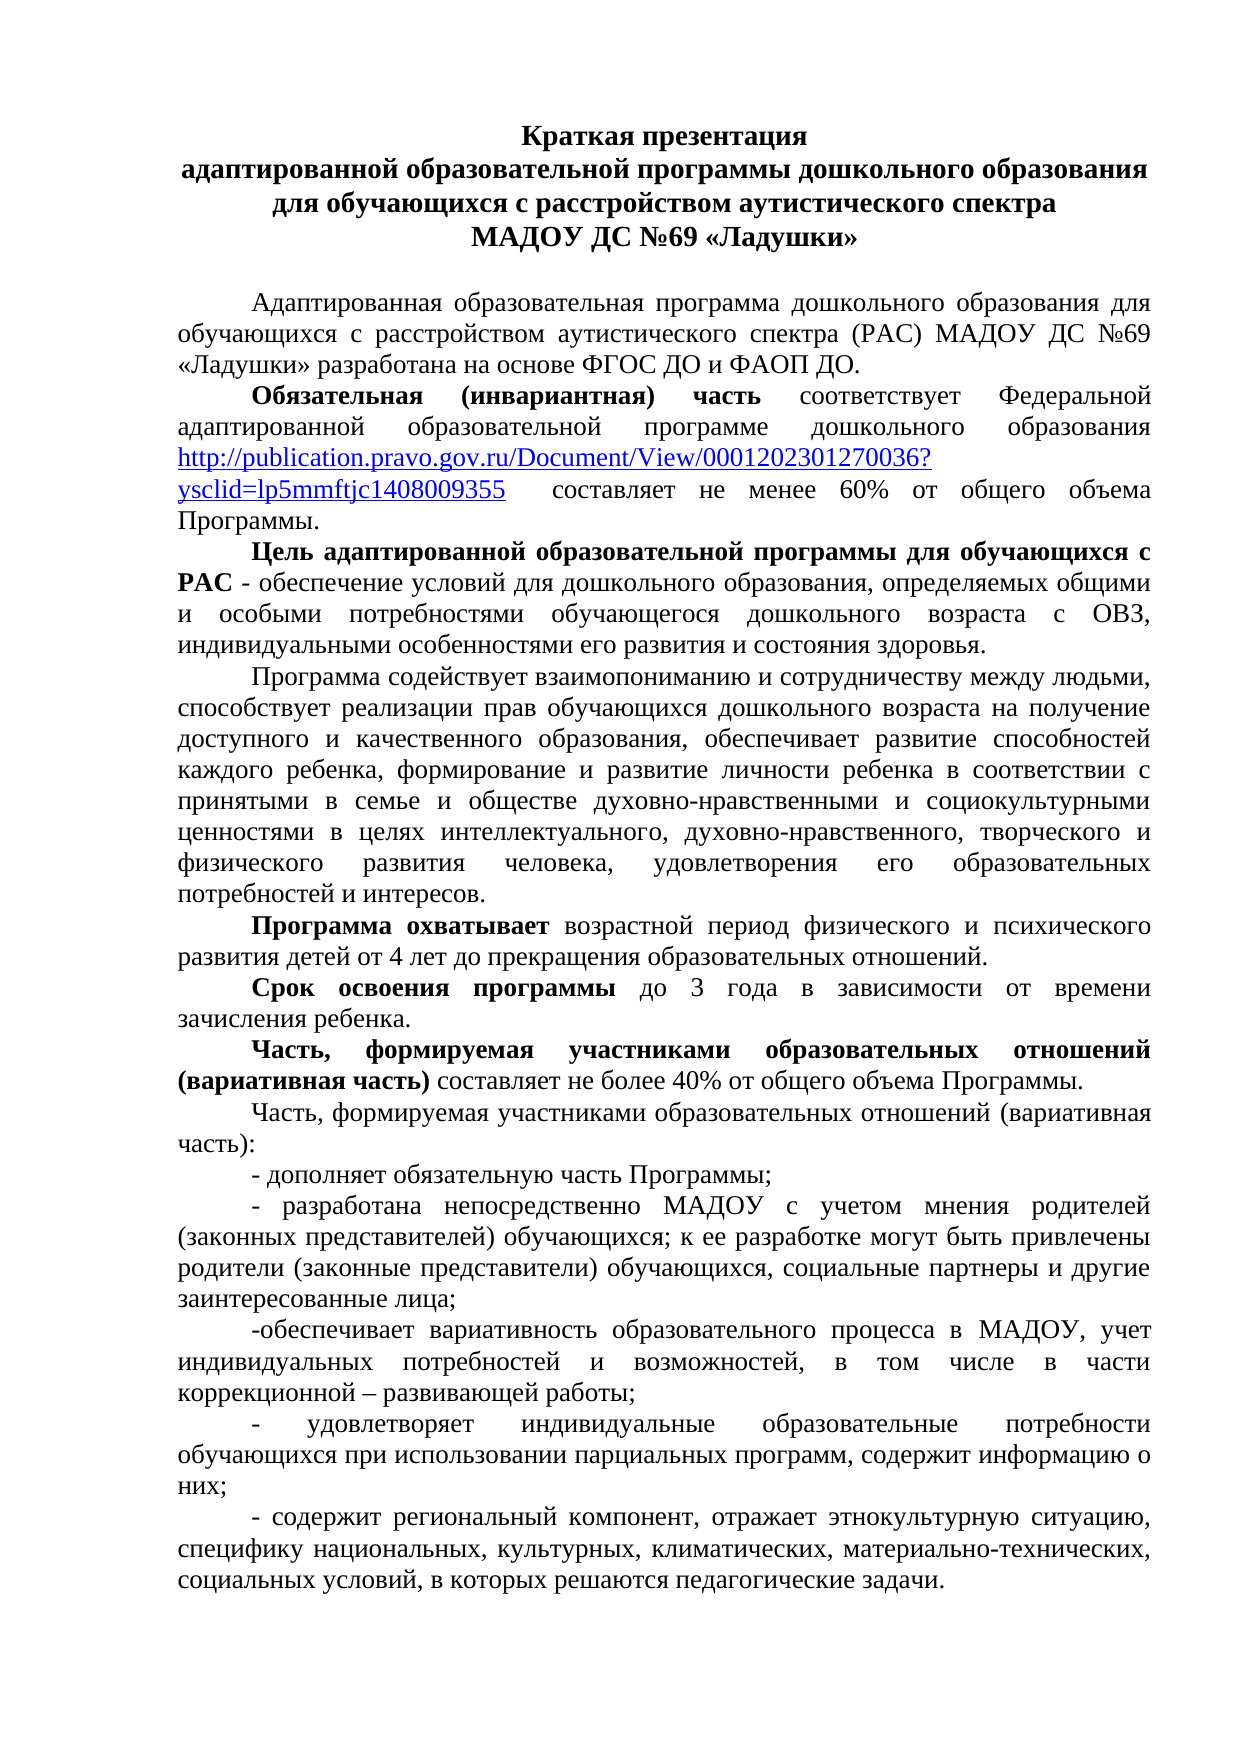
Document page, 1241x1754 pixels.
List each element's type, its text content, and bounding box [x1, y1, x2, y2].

text - удовлетворяет индивидуальные образовательные потребности обучающихся при использовании парциальных программ, содержит информацию о них; [177, 1407, 1152, 1501]
text Краткая презентация [177, 118, 1152, 152]
text -обеспечивает вариативность образовательного процесса в МАДОУ, учет индивидуальных потребностей и возможностей, в том числе в части коррекционной – развивающей работы; [177, 1314, 1152, 1407]
text Адаптированная образовательная программа дошкольного образования для обучающихся с расстройством аутистического спектра (РАС) МАДОУ ДС №69 «Ладушки» разработана на основе ФГОС ДО и ФАОП ДО. [177, 286, 1152, 379]
text Программа охватывает возрастной период физического и психического развития детей от 4 лет до прекращения образовательных отношений. [177, 909, 1152, 971]
text адаптированной образовательной программы дошкольного образования для обучающихся с расстройством аутистического спектра [177, 152, 1152, 219]
text Часть, формируемая участниками образовательных отношений (вариативная часть) составляет не более 40% от общего объема Программы. [177, 1033, 1152, 1096]
text Программа содействует взаимопониманию и сотрудничеству между людьми, способствует реализации прав обучающихся дошкольного возраста на получение доступного и качественного образования, обеспечивает развитие способностей каждого ребенка, формирование и развитие личности ребенка в соответствии с принятыми в семье и обществе духовно-нравственными и социокультурными ценностями в целях интеллектуального, духовно-нравственного, творческого и физического развития человека, удовлетворения его образовательных потребностей и интересов. [177, 659, 1152, 909]
text - содержит региональный компонент, отражает этнокультурную ситуацию, специфику национальных, культурных, климатических, материально-технических, социальных условий, в которых решаются педагогические задачи. [177, 1501, 1152, 1594]
text Срок освоения программы до 3 года в зависимости от времени зачисления ребенка. [177, 971, 1152, 1033]
text - дополняет обязательную часть Программы; [177, 1158, 1152, 1189]
text Цель адаптированной образовательной программы для обучающихся с РАС - обеспечение условий для дошкольного образования, определяемых общими и особыми потребностями обучающегося дошкольного возраста с ОВЗ, индивидуальными особенностями его развития и состояния здоровья. [177, 535, 1152, 659]
text МАДОУ ДС №69 «Ладушки» [177, 219, 1152, 252]
text Обязательная (инвариантная) часть соответствует Федеральной адаптированной образовательной программе дошкольного образования http://publication.pravo.gov.ru/Document/View/0001202301270036?ysclid=lp5mmftjc1408009355 составляет не менее 60% от общего объема Программы. [177, 379, 1152, 535]
text - разработана непосредственно МАДОУ с учетом мнения родителей (законных представителей) обучающихся; к ее разработке могут быть привлечены родители (законные представители) обучающихся, социальные партнеры и другие заинтересованные лица; [177, 1189, 1152, 1314]
text Часть, формируемая участниками образовательных отношений (вариативная часть): [177, 1096, 1152, 1158]
